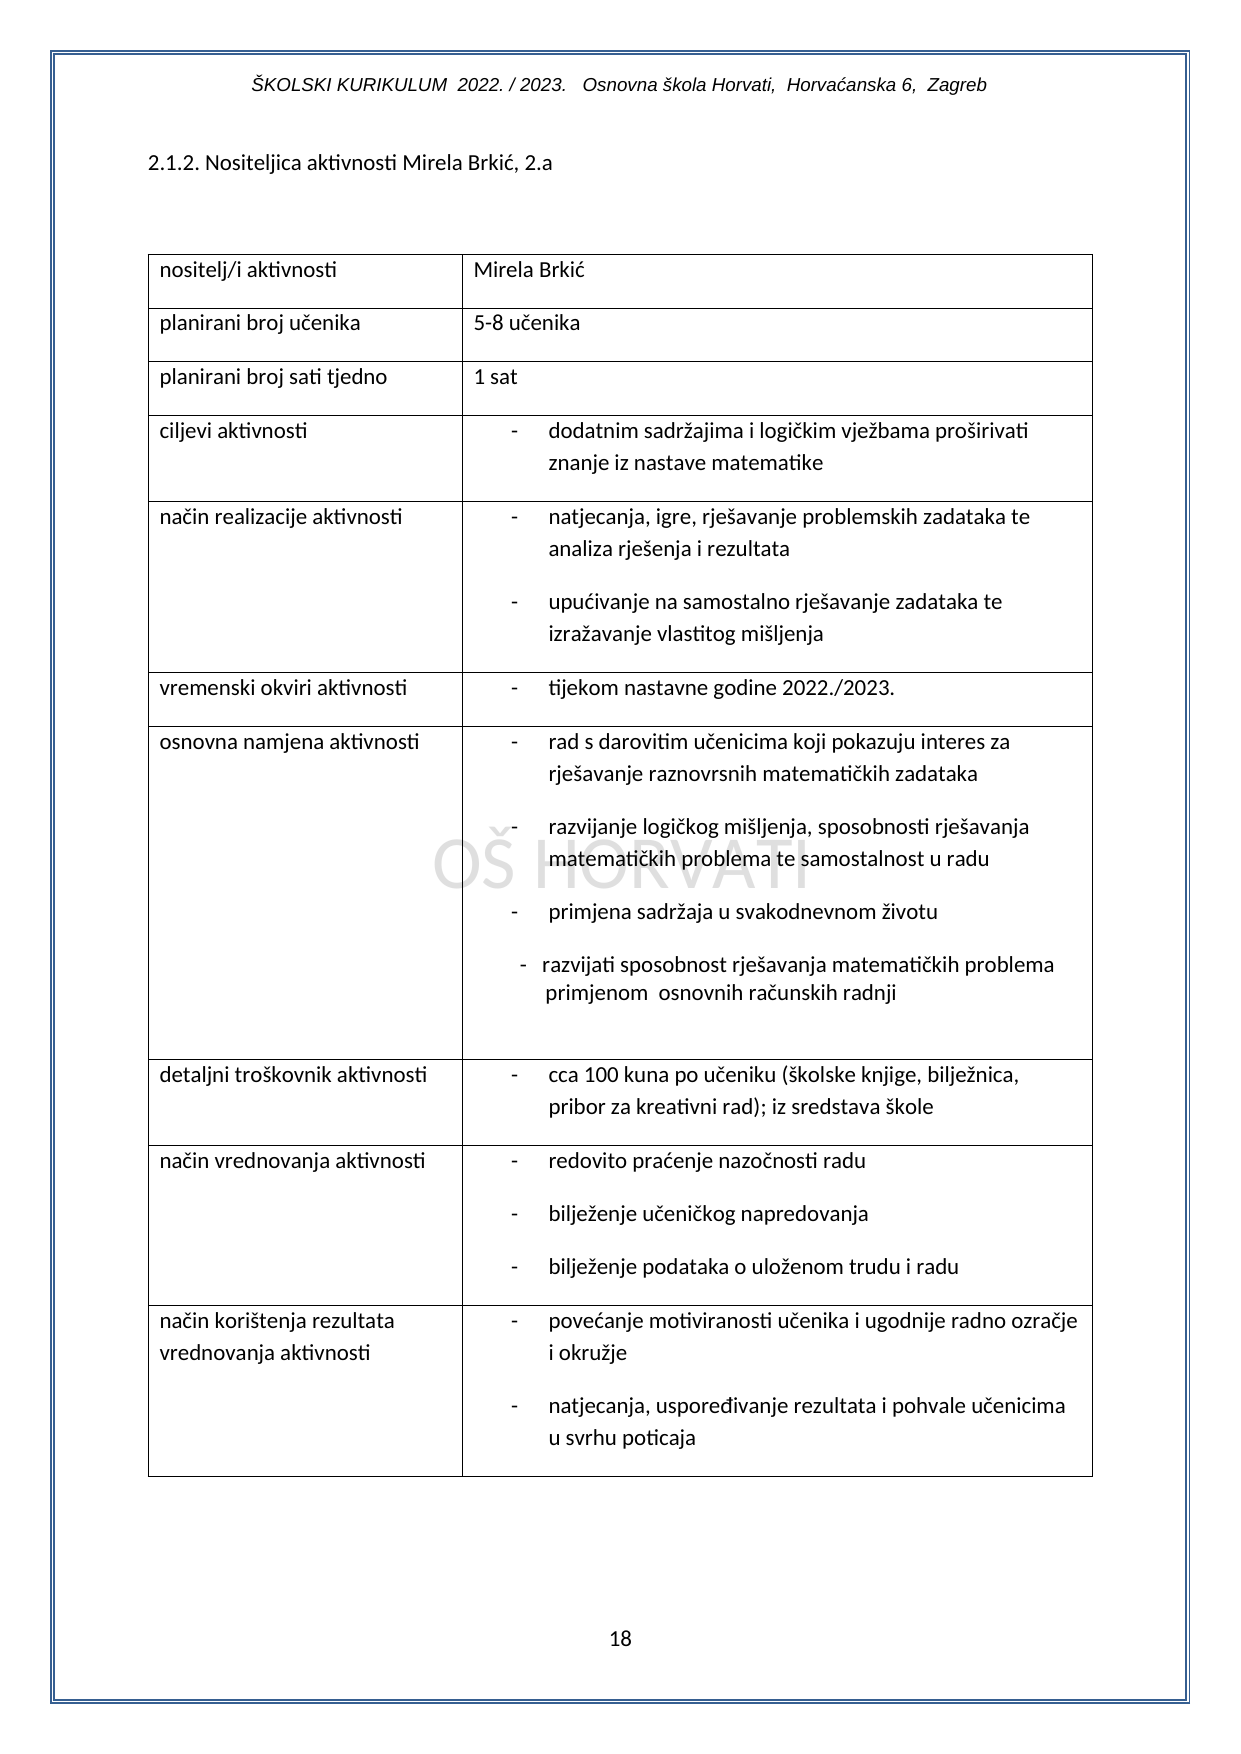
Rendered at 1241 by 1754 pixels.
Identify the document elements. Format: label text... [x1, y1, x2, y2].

table_cell 1 sat [463, 362, 1092, 415]
table_cell planirani broj učenika [149, 309, 462, 361]
table_cell redovito praćenje nazočnosti radu bilježenje učeničkog napredovanja bilježenje podataka o uloženom trudu i radu [463, 1146, 1092, 1305]
table_cell način vrednovanja aktivnosti [149, 1146, 462, 1305]
table_cell detaljni troškovnik aktivnosti [149, 1060, 462, 1145]
table_cell ciljevi aktivnosti [149, 416, 462, 501]
table_cell tijekom nastavne godine 2022./2023. [463, 673, 1092, 726]
table_cell način realizacije aktivnosti [149, 502, 462, 672]
table_header Mirela Brkić [463, 255, 1092, 307]
table_cell način korištenja rezultata vrednovanja aktivnosti [149, 1306, 462, 1476]
table_cell rad s darovitim učenicima koji pokazuju interes za rješavanje raznovrsnih matematičkih zadataka razvijanje logičkog mišljenja, sposobnosti rješavanja matematičkih problema te samostalnost u radu primjena sadržaja u svakodnevnom životu - razvijati sposobnost rješavanja matematičkih problema primjenom osnovnih računskih radnji [463, 727, 1092, 1059]
table_cell 5-8 učenika [463, 309, 1092, 361]
table_cell povećanje motiviranosti učenika i ugodnije radno ozračje i okružje natjecanja, uspoređivanje rezultata i pohvale učenicima u svrhu poticaja [463, 1306, 1092, 1476]
table_cell osnovna namjena aktivnosti [149, 727, 462, 1059]
table_cell dodatnim sadržajima i logičkim vježbama proširivati znanje iz nastave matematike [463, 416, 1092, 501]
table_header nositelj/i aktivnosti [149, 255, 462, 307]
table_cell natjecanja, igre, rješavanje problemskih zadataka te analiza rješenja i rezultata upućivanje na samostalno rješavanje zadataka te izražavanje vlastitog mišljenja [463, 502, 1092, 672]
table_cell cca 100 kuna po učeniku (školske knjige, bilježnica, pribor za kreativni rad); iz sredstava škole [463, 1060, 1092, 1145]
table_cell vremenski okviri aktivnosti [149, 673, 462, 726]
text 2.1.2. Nositeljica aktivnosti Mirela Brkić, 2.a [148, 148, 1093, 176]
table_cell planirani broj sati tjedno [149, 362, 462, 415]
